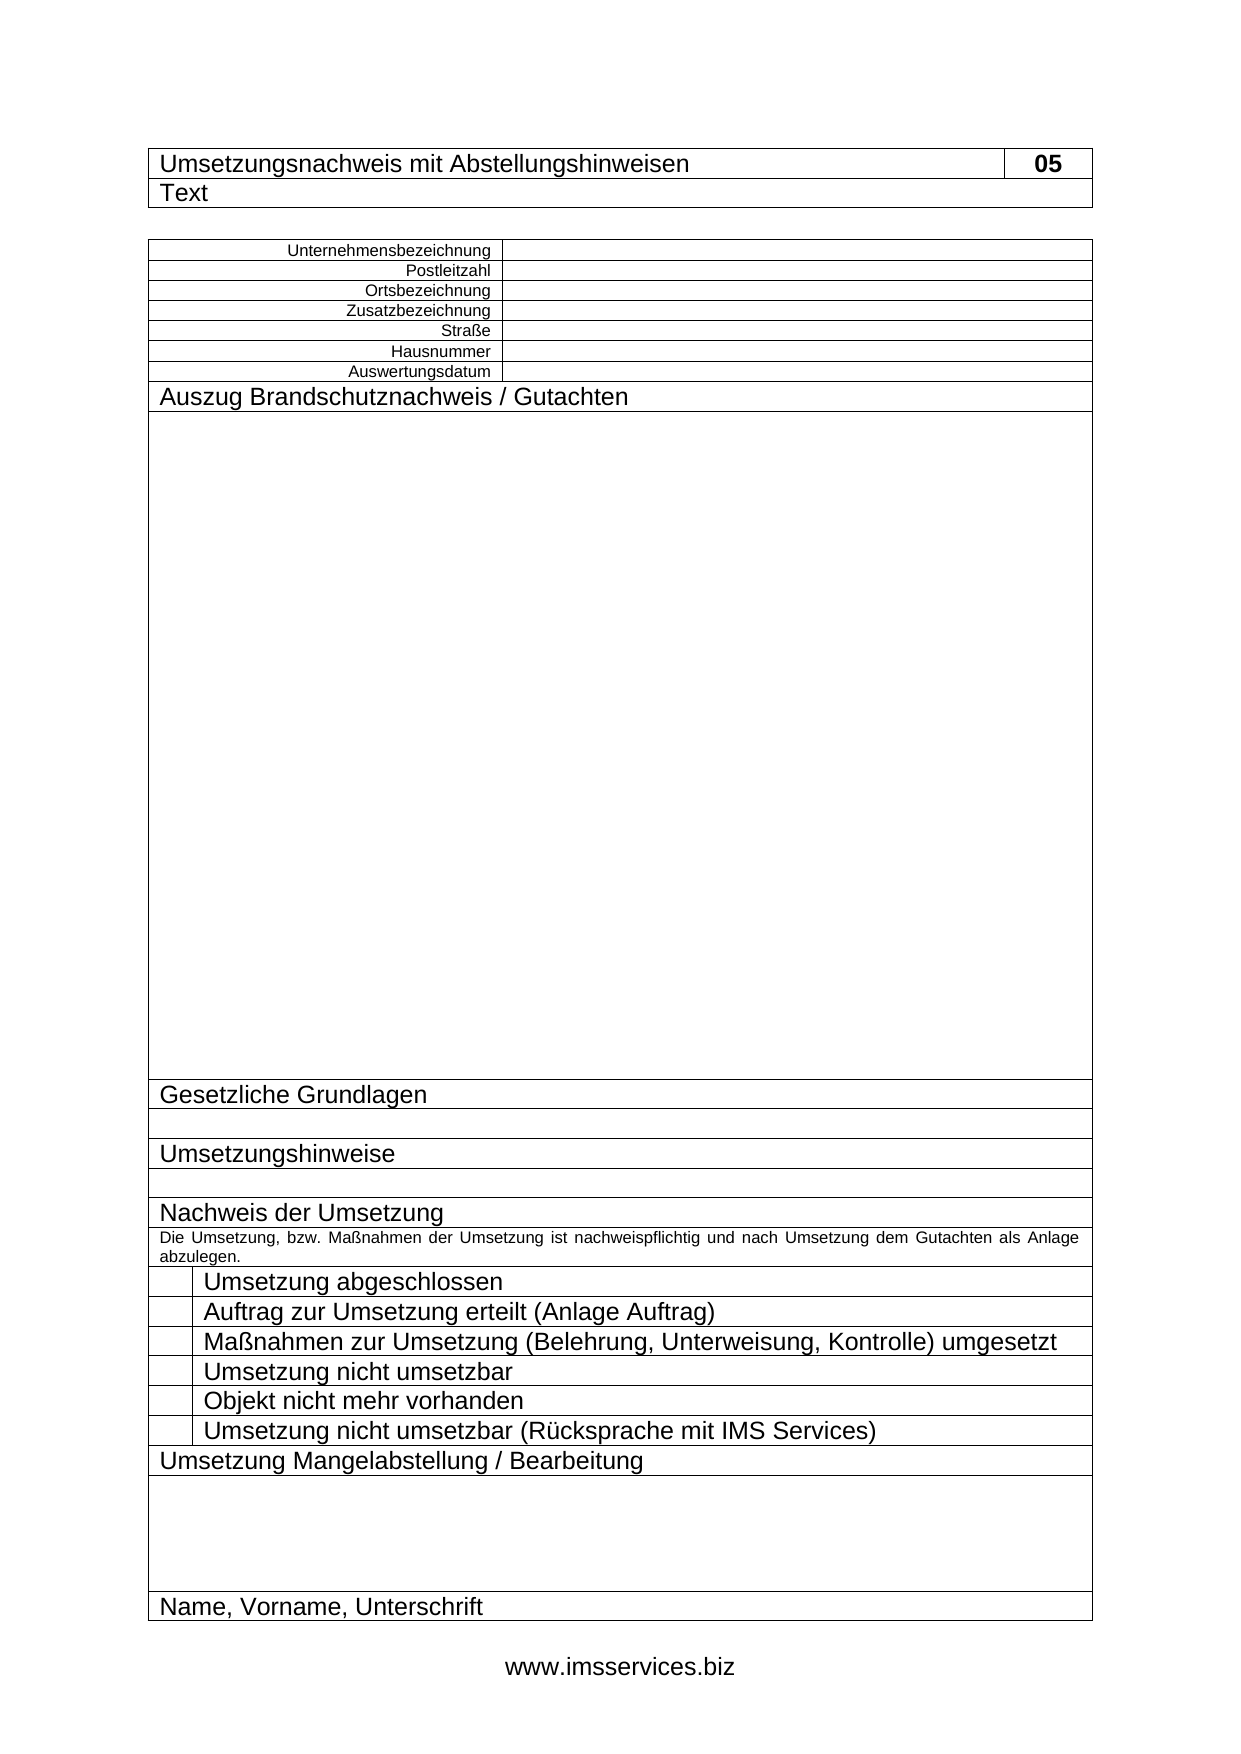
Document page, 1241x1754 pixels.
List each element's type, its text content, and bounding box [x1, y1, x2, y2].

table_cell Straße [149, 321, 502, 340]
table_cell Postleitzahl [149, 261, 502, 280]
table_cell [149, 1356, 192, 1385]
table_cell [149, 1476, 1092, 1591]
table_cell [149, 1169, 1092, 1197]
table_header [503, 240, 1092, 259]
table_cell Auswertungsdatum [149, 362, 502, 381]
table_cell Text [149, 179, 1092, 207]
table_cell Maßnahmen zur Umsetzung (Belehrung, Unterweisung, Kontrolle) umgesetzt [193, 1327, 1092, 1355]
table_cell Die Umsetzung, bzw. Maßnahmen der Umsetzung ist nachweispflichtig und nach Umsetzung dem Gutachten als Anlage abzulegen. [149, 1228, 1092, 1266]
table_cell Gesetzliche Grundlagen [149, 1080, 1092, 1108]
table_cell Umsetzung Mangelabstellung / Bearbeitung [149, 1446, 1092, 1474]
table_header 05 [1005, 149, 1092, 177]
table_cell Auszug Brandschutznachweis / Gutachten [149, 382, 1092, 411]
table_cell [503, 301, 1092, 320]
table_cell [149, 1109, 1092, 1138]
table_cell Objekt nicht mehr vorhanden [193, 1386, 1092, 1415]
table_header Unternehmensbezeichnung [149, 240, 502, 259]
table_cell Ortsbezeichnung [149, 281, 502, 300]
table_cell Nachweis der Umsetzung [149, 1198, 1092, 1227]
table_cell [149, 1386, 192, 1415]
table_cell Name, Vorname, Unterschrift [149, 1592, 1092, 1620]
table_cell [149, 1297, 192, 1326]
table_cell [503, 341, 1092, 361]
table_cell [149, 412, 1092, 1078]
table_cell Hausnummer [149, 341, 502, 361]
table_cell [149, 1267, 192, 1296]
table_cell [503, 261, 1092, 280]
table_cell [149, 1327, 192, 1355]
table_cell Umsetzung nicht umsetzbar (Rücksprache mit IMS Services) [193, 1416, 1092, 1445]
table_cell Zusatzbezeichnung [149, 301, 502, 320]
table_cell [149, 1416, 192, 1445]
table_cell Umsetzung nicht umsetzbar [193, 1356, 1092, 1385]
table_cell [503, 281, 1092, 300]
table_cell Umsetzung abgeschlossen [193, 1267, 1092, 1296]
table_cell [503, 362, 1092, 381]
table_cell [503, 321, 1092, 340]
table_cell Auftrag zur Umsetzung erteilt (Anlage Auftrag) [193, 1297, 1092, 1326]
table_header Umsetzungsnachweis mit Abstellungshinweisen [149, 149, 1004, 177]
table_cell Umsetzungshinweise [149, 1139, 1092, 1167]
